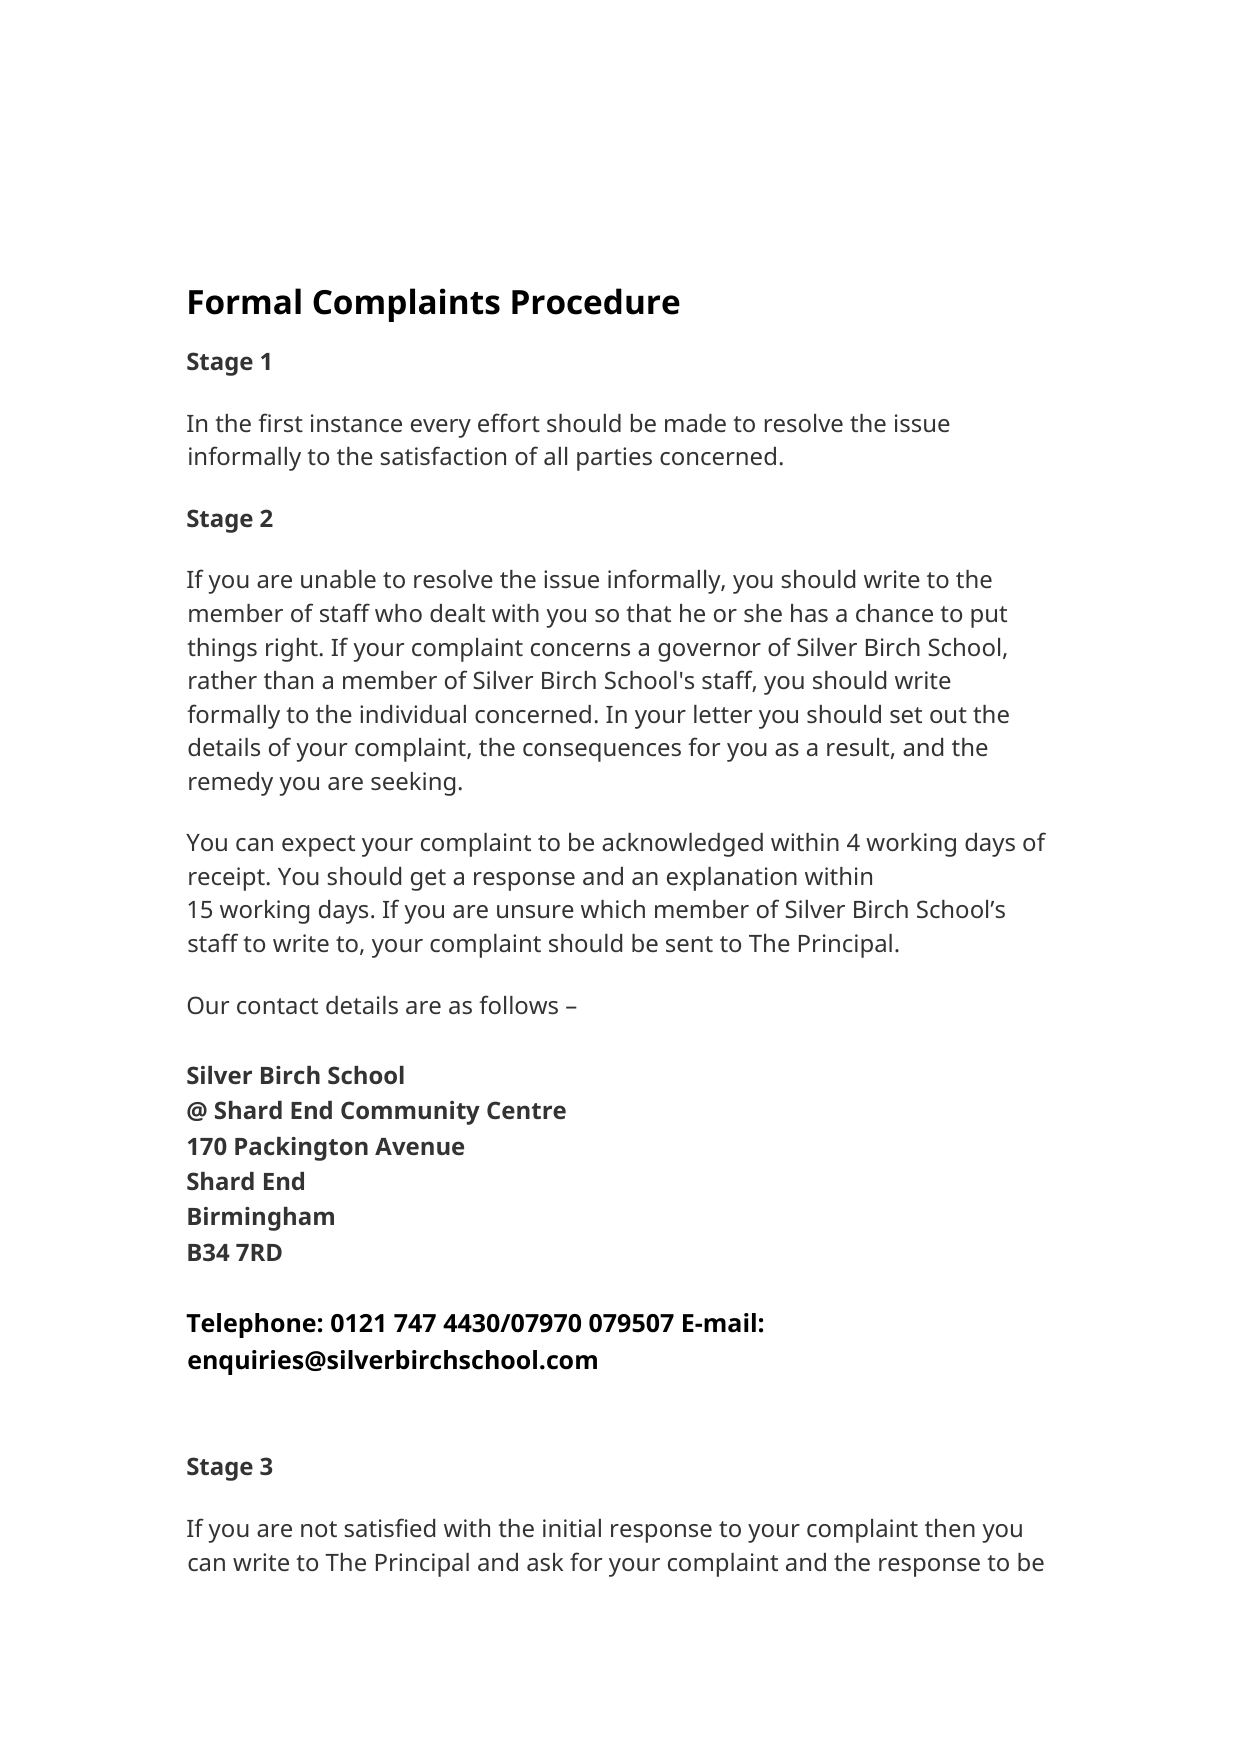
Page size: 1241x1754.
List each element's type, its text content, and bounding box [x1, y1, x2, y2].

subtitle Telephone: 0121 747 4430/07970 079507 E-mail: enquiries@silverbirchschool.com [186, 1306, 1050, 1377]
text Silver Birch School [186, 1058, 1050, 1091]
text Stage 3 [186, 1450, 1050, 1483]
subtitle Formal Complaints Procedure [186, 279, 1050, 324]
text Stage 1 [186, 344, 1050, 377]
text 170 Packington Avenue [186, 1129, 1050, 1162]
text 15 working days. If you are unsure which member of Silver Birch School’s staff to write to, your complaint should be sent to The Principal. [186, 893, 1050, 959]
text @ Shard End Community Centre [186, 1094, 1050, 1126]
text Shard End [186, 1165, 1050, 1197]
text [186, 1512, 1050, 1578]
text Our contact details are as follows – [186, 988, 1050, 1021]
text In the first instance every effort should be made to resolve the issue informally to the satisfaction of all parties concerned. [186, 406, 1050, 472]
text If you are unable to resolve the issue informally, you should write to the member of staff who dealt with you so that he or she has a chance to put things right. If your complaint concerns a governor of Silver Birch School, rather than a member of Silver Birch School's staff, you should write formally to the individual concerned. In your letter you should set out the details of your complaint, the consequences for you as a result, and the remedy you are seeking. [186, 563, 1050, 797]
text You can expect your complaint to be acknowledged within 4 working days of receipt. You should get a response and an explanation within [186, 826, 1050, 892]
text Birmingham [186, 1200, 1050, 1233]
text Stage 2 [186, 502, 1050, 534]
text B34 7RD [186, 1236, 1050, 1268]
